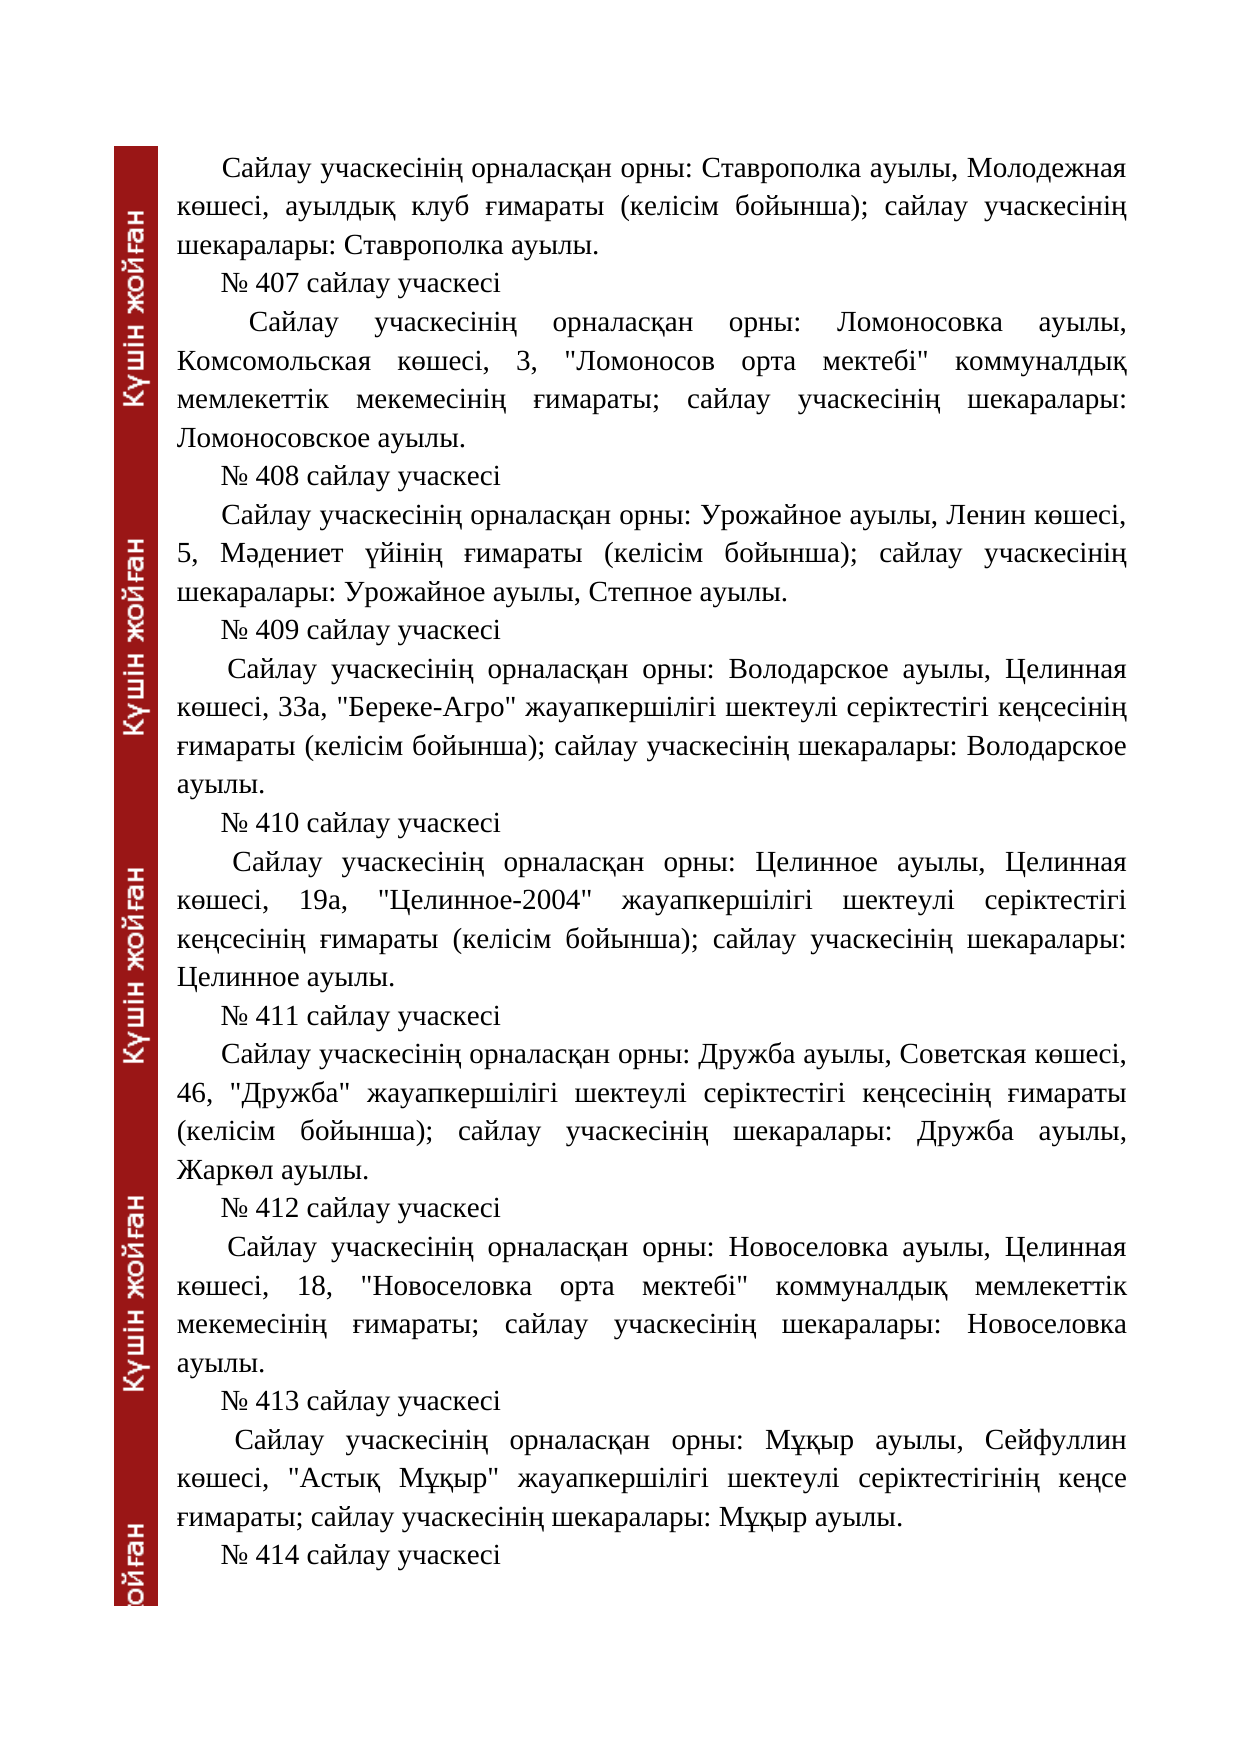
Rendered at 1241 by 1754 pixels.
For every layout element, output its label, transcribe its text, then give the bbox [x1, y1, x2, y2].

text Сайлау учаскесінің орналасқан орны: Новоселовка ауылы, Целинная көшесі, 18, "Новоселовка орта мектебі" коммуналдық мемлекеттік мекемесінің ғимараты; сайлау учаскесінің шекаралары: Новоселовка ауылы. [112, 1229, 1128, 1378]
picture [114, 839, 158, 844]
text № 407 сайлау учаскесі [112, 266, 1128, 299]
picture [114, 492, 158, 497]
picture [114, 261, 158, 266]
text Сайлау учаскесінің орналасқан орны: Целинное ауылы, Целинная көшесі, 19а, "Целинное-2004" жауапкершілігі шектеулі серіктестігі кеңсесінің ғимараты (келісім бойынша); сайлау учаскесінің шекаралары: Целинное ауылы. [112, 844, 1128, 993]
picture [114, 800, 158, 805]
picture [114, 1378, 158, 1383]
text № 414 сайлау учаскесі [112, 1537, 1128, 1571]
picture [114, 1186, 158, 1191]
picture [114, 1571, 158, 1606]
text Сайлау учаскесінің орналасқан орны: Ставрополка ауылы, Молодежная көшесі, ауылдық клуб ғимараты (келісім бойынша); сайлау учаскесінің шекаралары: Ставрополка ауылы. [112, 150, 1128, 261]
text Сайлау учаскесінің орналасқан орны: Мұқыр ауылы, Сейфуллин көшесі, "Астық Мұқыр" жауапкершілігі шектеулі серіктестігінің кеңсе ғимараты; сайлау учаскесінің шекаралары: Мұқыр ауылы. [112, 1422, 1128, 1532]
text № 411 сайлау учаскесі [112, 998, 1128, 1031]
picture [114, 646, 158, 651]
text № 410 сайлау учаскесі [112, 805, 1128, 839]
text Сайлау учаскесінің орналасқан орны: Дружба ауылы, Советская көшесі, 46, "Дружба" жауапкершілігі шектеулі серіктестігі кеңсесінің ғимараты (келісім бойынша); сайлау учаскесінің шекаралары: Дружба ауылы, Жаркөл ауылы. [112, 1036, 1128, 1186]
text Сайлау учаскесінің орналасқан орны: Ломоносовка ауылы, Комсомольская көшесі, 3, "Ломоносов орта мектебі" коммуналдық мемлекеттік мекемесінің ғимараты; сайлау учаскесінің шекаралары: Ломоносовское ауылы. [112, 304, 1128, 453]
picture [114, 453, 158, 458]
text Сайлау учаскесінің орналасқан орны: Урожайное ауылы, Ленин көшесі, 5, Мәдениет үйінің ғимараты (келісім бойынша); сайлау учаскесінің шекаралары: Урожайное ауылы, Степное ауылы. [112, 497, 1128, 607]
picture [114, 299, 158, 304]
text Сайлау учаскесінің орналасқан орны: Володарское ауылы, Целинная көшесі, 33а, "Береке-Агро" жауапкершілігі шектеулі серіктестігі кеңсесінің ғимараты (келісім бойынша); сайлау учаскесінің шекаралары: Володарское ауылы. [112, 651, 1128, 800]
text № 409 сайлау учаскесі [112, 612, 1128, 646]
picture [114, 1031, 158, 1036]
text № 413 сайлау учаскесі [112, 1383, 1128, 1417]
picture [114, 1532, 158, 1537]
picture [114, 146, 158, 150]
picture [114, 607, 158, 612]
text № 412 сайлау учаскесі [112, 1191, 1128, 1224]
text № 408 сайлау учаскесі [112, 458, 1128, 492]
picture [114, 1417, 158, 1422]
picture [114, 1224, 158, 1229]
picture [114, 993, 158, 998]
